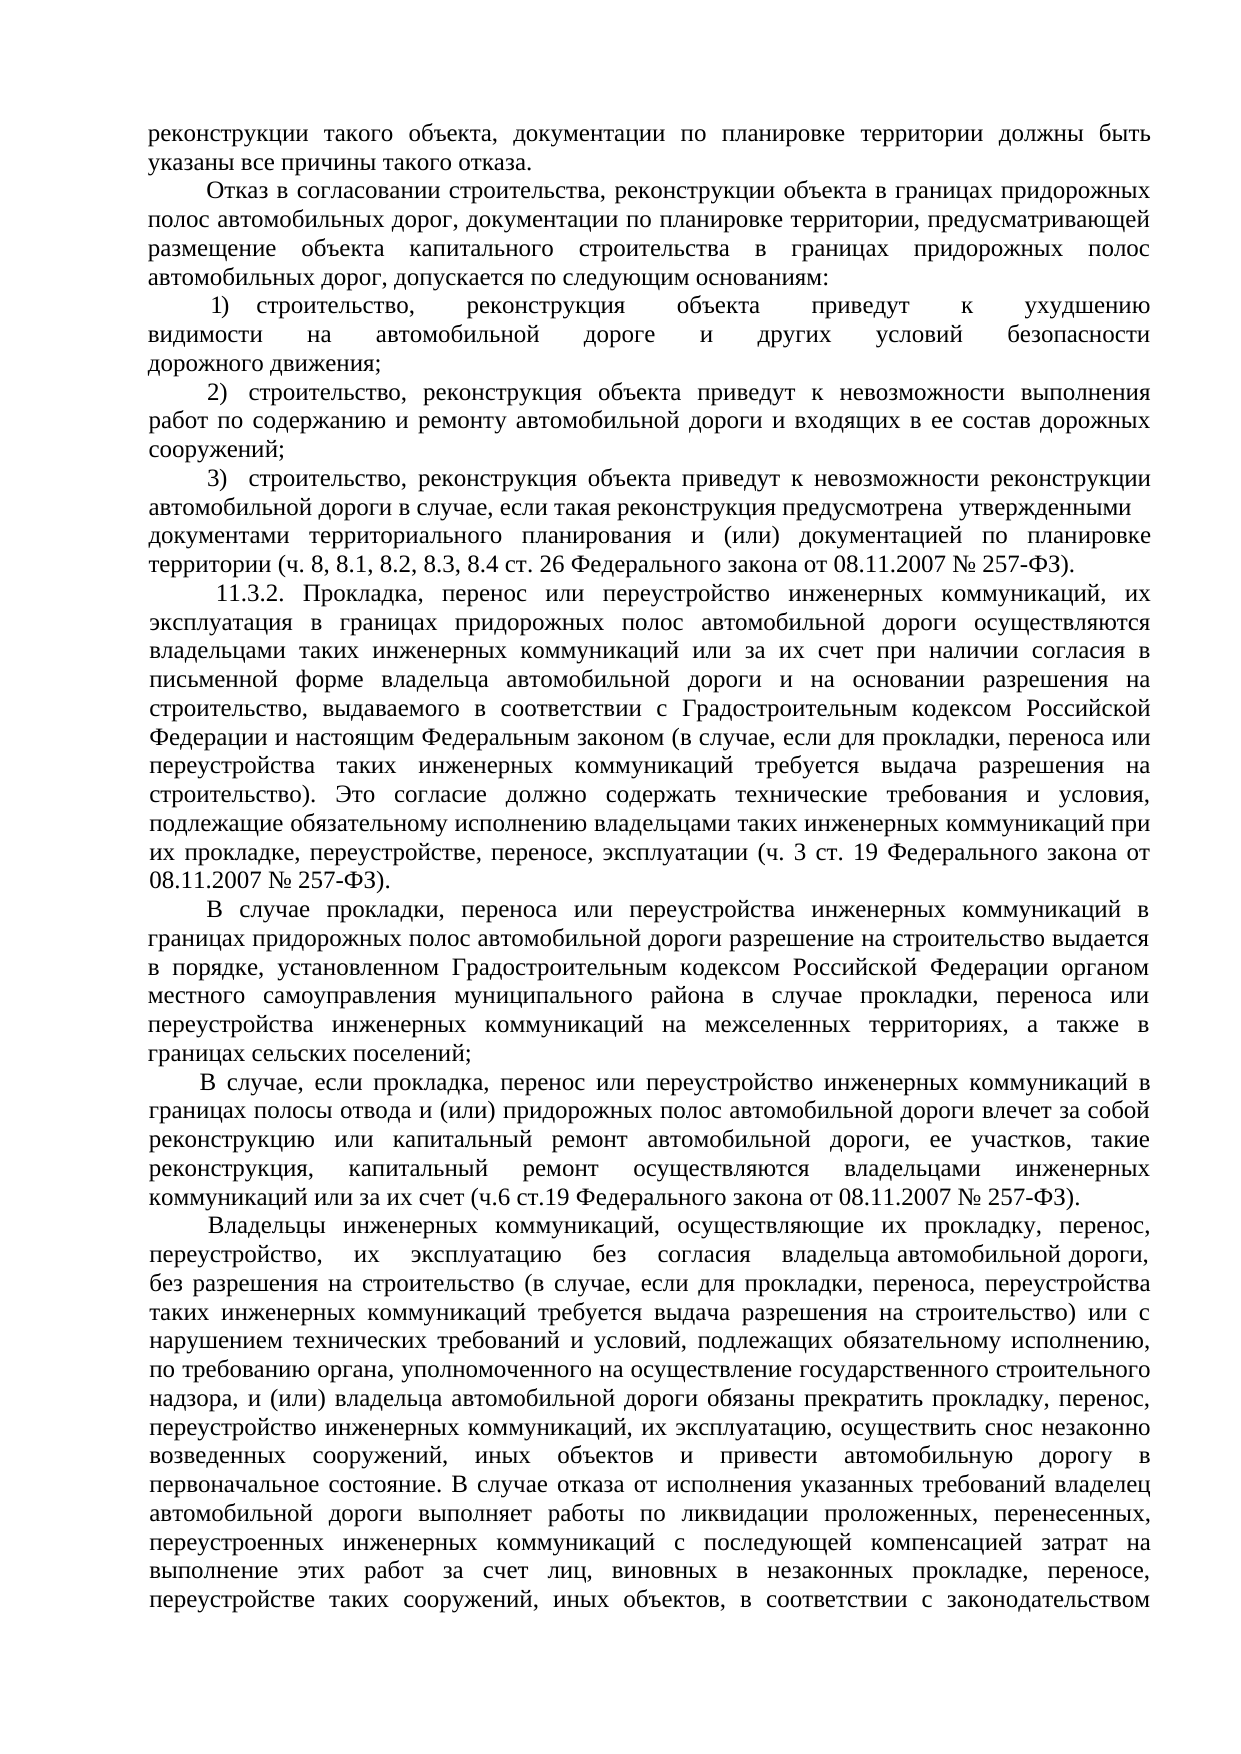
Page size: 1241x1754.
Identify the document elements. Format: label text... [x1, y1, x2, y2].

text Отказ в согласовании строительства, реконструкции объекта в границах придорожных полос автомобильных дорог, документации по планировке территории, предусматривающей размещение объекта капитального строительства в границах придорожных полос автомобильных дорог, допускается по следующим основаниям: [148, 176, 1151, 291]
text В случае прокладки, переноса или переустройства инженерных коммуникаций в границах придорожных полос автомобильной дороги разрешение на строительство выдается в порядке, установленном Градостроительным кодексом Российской Федерации органом местного самоуправления муниципального района в случае прокладки, переноса или переустройства инженерных коммуникаций на межселенных территориях, а также в границах сельских поселений; [148, 894, 1150, 1067]
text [149, 1211, 1152, 1613]
text В случае, если прокладка, перенос или переустройство инженерных коммуникаций в границах полосы отвода и (или) придорожных полос автомобильной дороги влечет за собой реконструкцию или капитальный ремонт автомобильной дороги, ее участков, такие реконструкция, капитальный ремонт осуществляются владельцами инженерных коммуникаций или за их счет (ч.6 ст.19 Федерального закона от 08.11.2007 № 257-ФЗ). [149, 1067, 1151, 1211]
text 11.3.2. Прокладка, перенос или переустройство инженерных коммуникаций, их эксплуатация в границах придорожных полос автомобильной дороги осуществляются владельцами таких инженерных коммуникаций или за их счет при наличии согласия в письменной форме владельца автомобильной дороги и на основании разрешения на строительство, выдаваемого в соответствии с Градостроительным кодексом Российской Федерации и настоящим Федеральным законом (в случае, если для прокладки, переноса или переустройства таких инженерных коммуникаций требуется выдача разрешения на строительство). Это согласие должно содержать технические требования и условия, подлежащие обязательному исполнению владельцами таких инженерных коммуникаций при их прокладке, переустройстве, переносе, эксплуатации (ч. 3 ст. 19 Федерального закона от 08.11.2007 № 257-ФЗ). [149, 578, 1152, 894]
text 1) строительство, реконструкция объекта приведут к ухудшению видимости на автомобильной дороге и других условий безопасности дорожного движения; [148, 291, 1151, 377]
list строительство, реконструкция объекта приведут к невозможности выполнения работ по содержанию и ремонту автомобильной дороги и входящих в ее состав дорожных сооружений; [148, 377, 1151, 463]
list строительство, реконструкция объекта приведут к невозможности реконструкции автомобильной дороги в случае, если такая реконструкция предусмотрена утвержденными документами территориального планирования и (или) документацией по планировке территории (ч. 8, 8.1, 8.2, 8.3, 8.4 ст. 26 Федерального закона от 08.11.2007 № 257-ФЗ). [148, 463, 1152, 578]
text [148, 118, 1152, 176]
